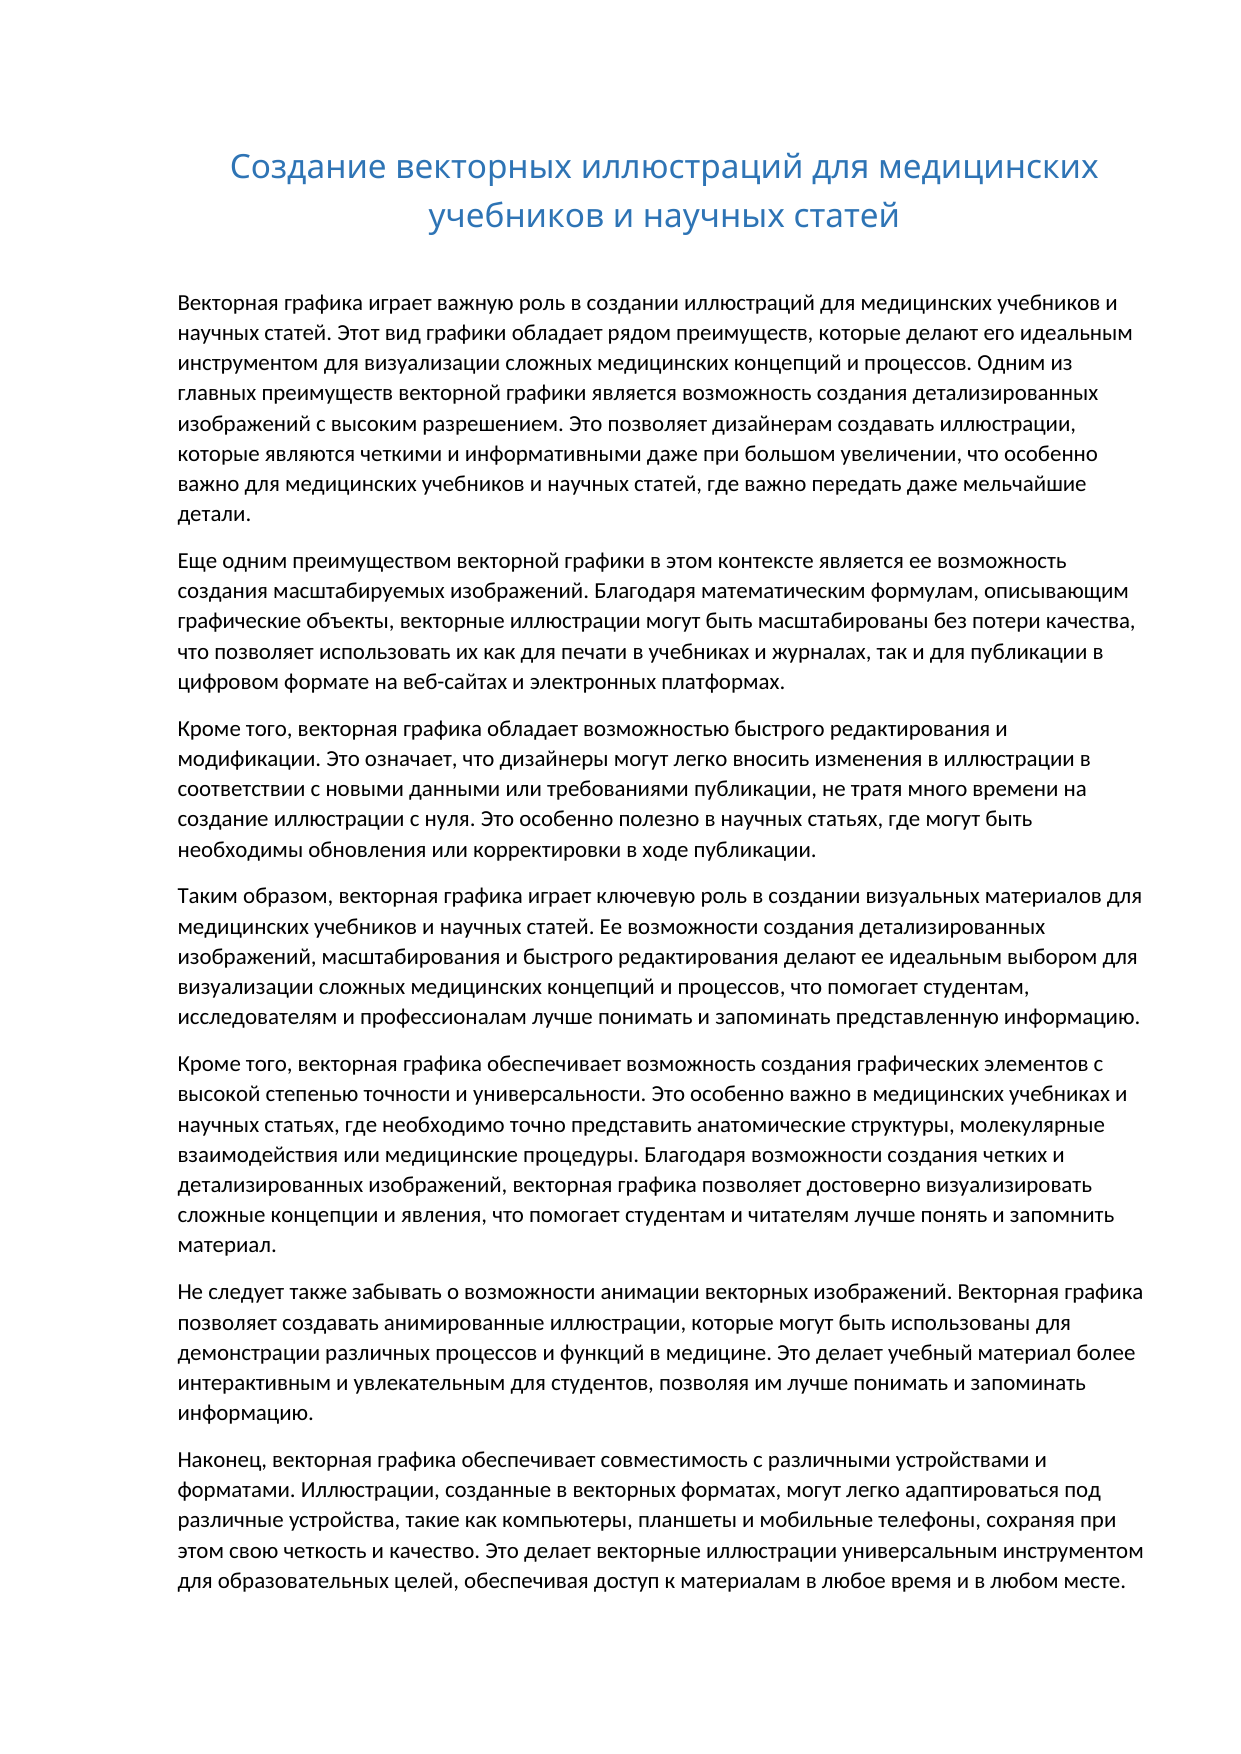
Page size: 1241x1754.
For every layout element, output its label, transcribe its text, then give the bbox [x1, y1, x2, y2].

text Не следует также забывать о возможности анимации векторных изображений. Векторная графика позволяет создавать анимированные иллюстрации, которые могут быть использованы для демонстрации различных процессов и функций в медицине. Это делает учебный материал более интерактивным и увлекательным для студентов, позволяя им лучше понимать и запоминать информацию. [177, 1277, 1152, 1426]
text Векторная графика играет важную роль в создании иллюстраций для медицинских учебников и научных статей. Этот вид графики обладает рядом преимуществ, которые делают его идеальным инструментом для визуализации сложных медицинских концепций и процессов. Одним из главных преимуществ векторной графики является возможность создания детализированных изображений с высоким разрешением. Это позволяет дизайнерам создавать иллюстрации, которые являются четкими и информативными даже при большом увеличении, что особенно важно для медицинских учебников и научных статей, где важно передать даже мельчайшие детали. [177, 288, 1152, 527]
text Наконец, векторная графика обеспечивает совместимость с различными устройствами и форматами. Иллюстрации, созданные в векторных форматах, могут легко адаптироваться под различные устройства, такие как компьютеры, планшеты и мобильные телефоны, сохраняя при этом свою четкость и качество. Это делает векторные иллюстрации универсальным инструментом для образовательных целей, обеспечивая доступ к материалам в любое время и в любом месте. [177, 1445, 1152, 1594]
text Таким образом, векторная графика играет ключевую роль в создании визуальных материалов для медицинских учебников и научных статей. Ее возможности создания детализированных изображений, масштабирования и быстрого редактирования делают ее идеальным выбором для визуализации сложных медицинских концепций и процессов, что помогает студентам, исследователям и профессионалам лучше понимать и запоминать представленную информацию. [177, 882, 1152, 1031]
text Еще одним преимуществом векторной графики в этом контексте является ее возможность создания масштабируемых изображений. Благодаря математическим формулам, описывающим графические объекты, векторные иллюстрации могут быть масштабированы без потери качества, что позволяет использовать их как для печати в учебниках и журналах, так и для публикации в цифровом формате на веб-сайтах и электронных платформах. [177, 546, 1152, 695]
subtitle Создание векторных иллюстраций для медицинских учебников и научных статей [177, 143, 1152, 237]
text Кроме того, векторная графика обеспечивает возможность создания графических элементов с высокой степенью точности и универсальности. Это особенно важно в медицинских учебниках и научных статьях, где необходимо точно представить анатомические структуры, молекулярные взаимодействия или медицинские процедуры. Благодаря возможности создания четких и детализированных изображений, векторная графика позволяет достоверно визуализировать сложные концепции и явления, что помогает студентам и читателям лучше понять и запомнить материал. [177, 1049, 1152, 1259]
text Кроме того, векторная графика обладает возможностью быстрого редактирования и модификации. Это означает, что дизайнеры могут легко вносить изменения в иллюстрации в соответствии с новыми данными или требованиями публикации, не тратя много времени на создание иллюстрации с нуля. Это особенно полезно в научных статьях, где могут быть необходимы обновления или корректировки в ходе публикации. [177, 714, 1152, 863]
